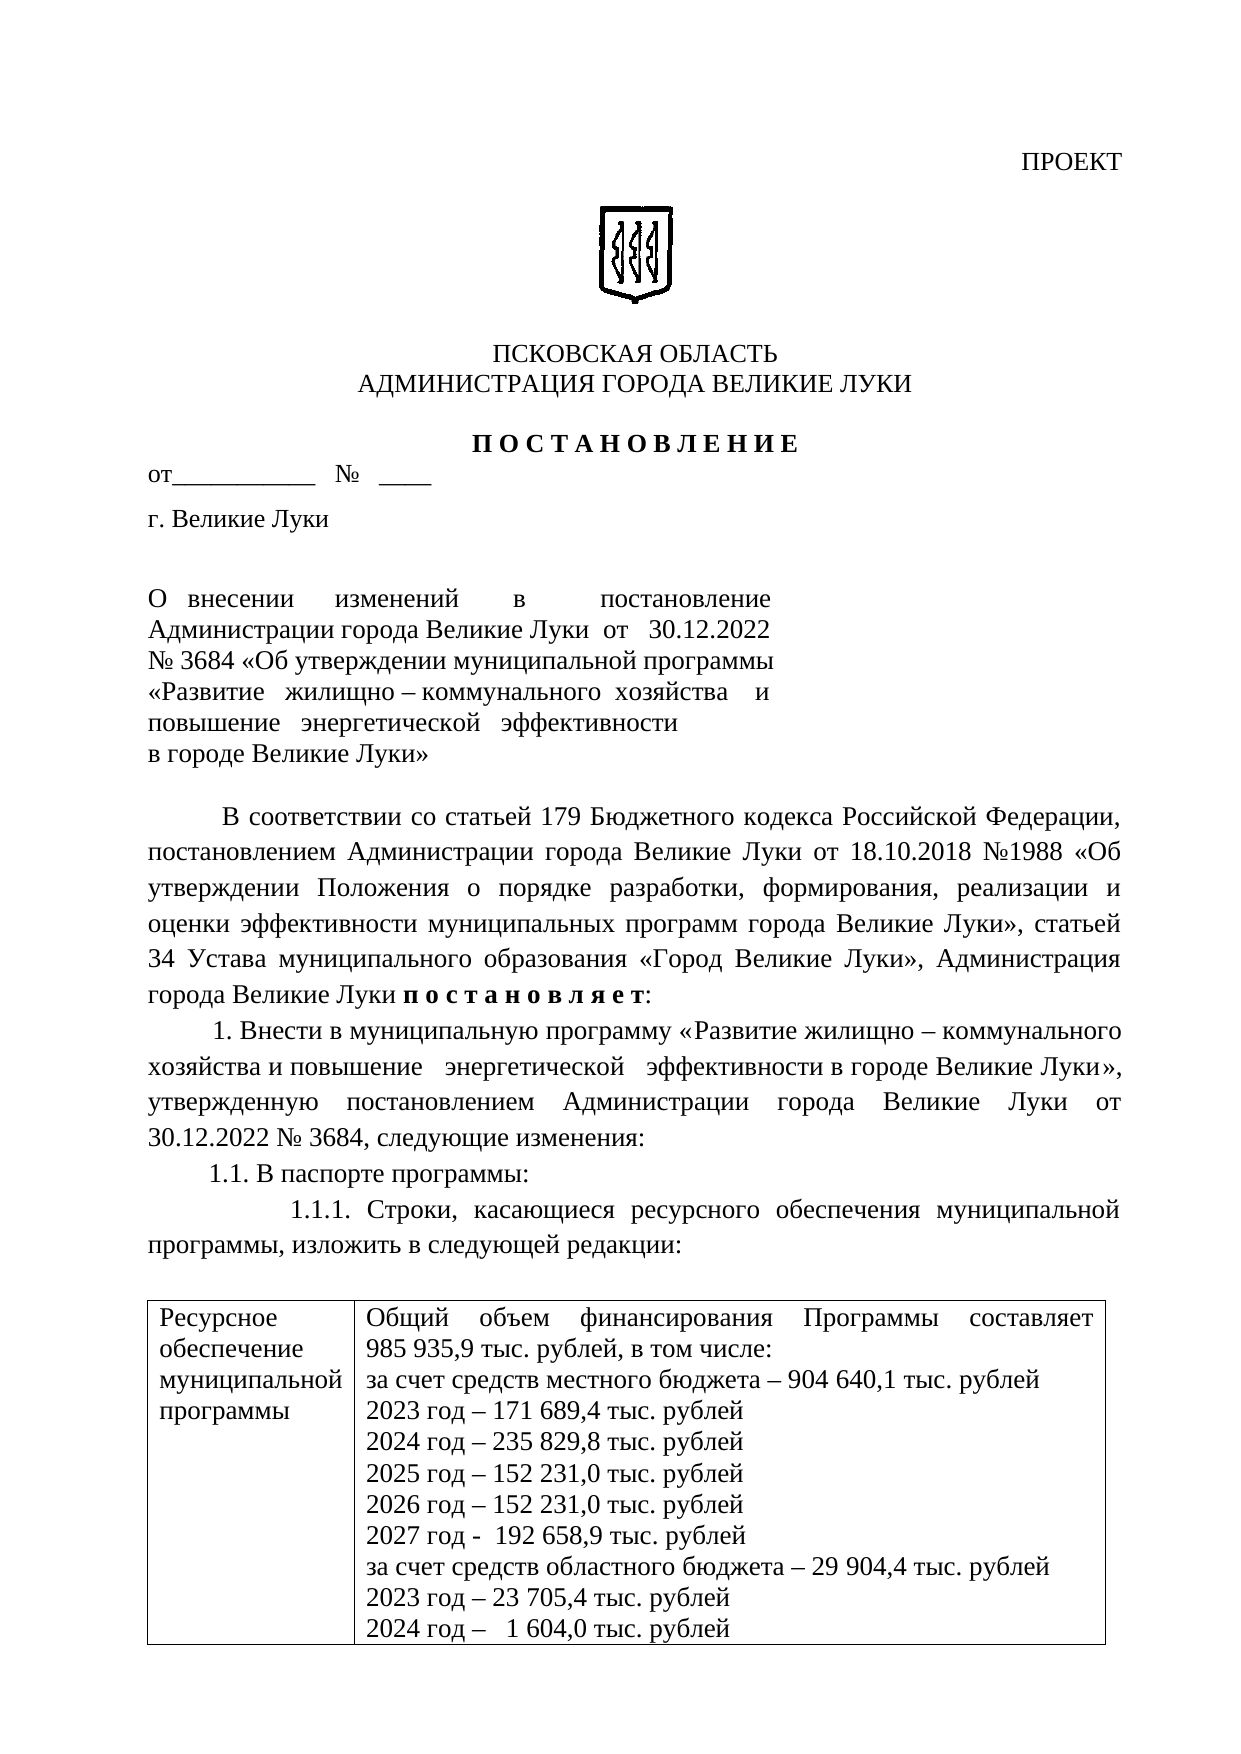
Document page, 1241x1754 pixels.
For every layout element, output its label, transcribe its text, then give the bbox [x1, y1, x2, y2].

text № 3684 «Об утверждении муниципальной программы [148, 644, 1149, 675]
text ПРОЕКТ [148, 146, 1122, 176]
text от___________ № ____ [148, 458, 1122, 488]
text О внесении изменений в постановление [148, 582, 1149, 613]
text в городе Великие Луки» [148, 737, 1149, 768]
text П О С Т А Н О В Л Е Н И Е [148, 428, 1122, 458]
text ПСКОВСКАЯ ОБЛАСТЬ [148, 338, 1122, 368]
text «Развитие жилищно – коммунального хозяйства и [148, 675, 1149, 706]
text повышение энергетической эффективности [148, 706, 1149, 737]
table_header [148, 1301, 354, 1643]
text 1.1. В паспорте программы: [148, 1157, 1122, 1188]
text Администрации города Великие Луки от 30.12.2022 [148, 613, 1149, 644]
text 1.1.1. Строки, касающиеся ресурсного обеспечения муниципальной программы, изложить в следующей редакции: [148, 1193, 1122, 1259]
text г. Великие Луки [148, 503, 1122, 533]
picture [578, 206, 692, 309]
text 1. Внести в муниципальную программу «Развитие жилищно – коммунального хозяйства и повышение энергетической эффективности в городе Великие Луки», утвержденную постановлением Администрации города Великие Луки от 30.12.2022 № 3684, следующие изменения: [148, 1014, 1122, 1152]
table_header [355, 1301, 1105, 1643]
text АДМИНИСТРАЦИЯ ГОРОДА ВЕЛИКИЕ ЛУКИ [148, 368, 1122, 398]
text В соответствии со статьей 179 Бюджетного кодекса Российской Федерации, постановлением Администрации города Великие Луки от 18.10.2018 №1988 «Об утверждении Положения о порядке разработки, формирования, реализации и оценки эффективности муниципальных программ города Великие Луки», статьей 34 Устава муниципального образования «Город Великие Луки», Администрация города Великие Луки п о с т а н о в л я е т: [148, 800, 1122, 1009]
